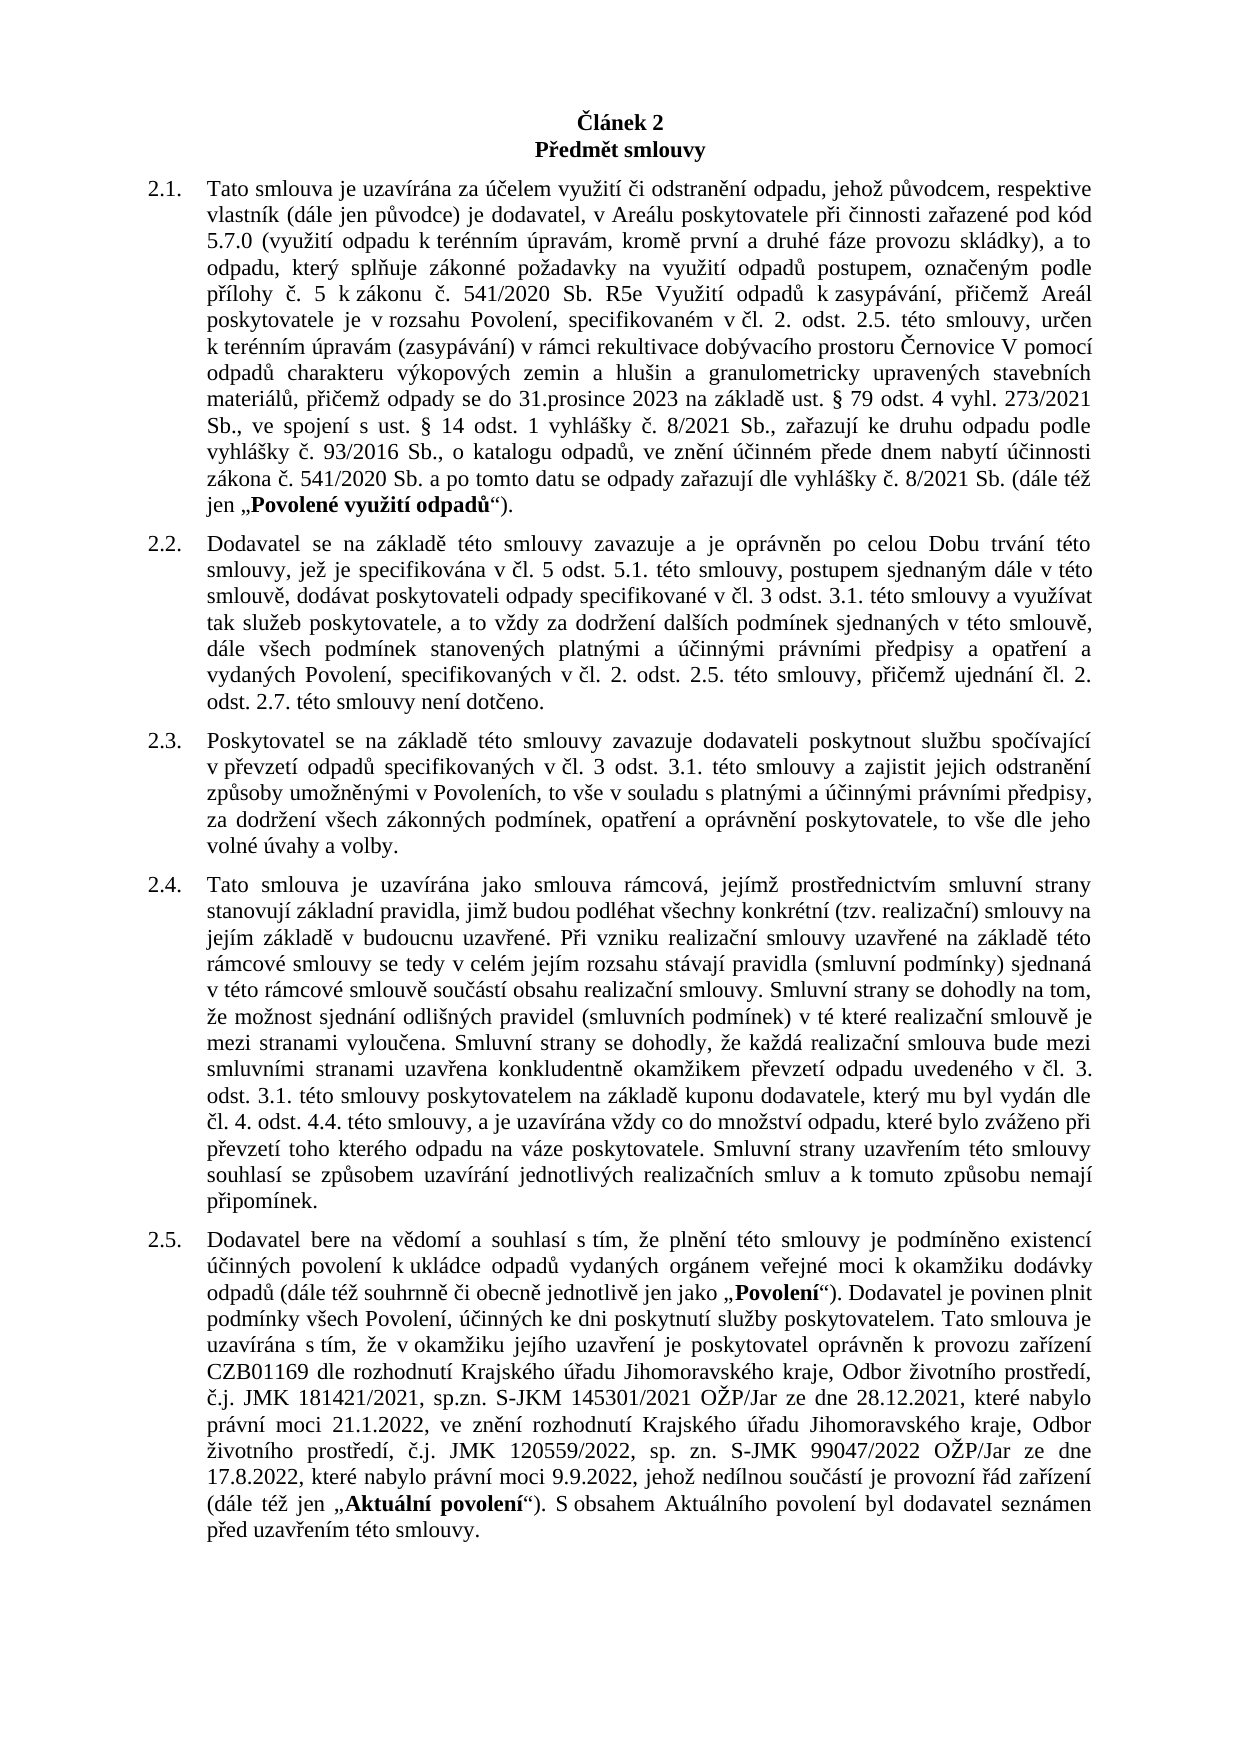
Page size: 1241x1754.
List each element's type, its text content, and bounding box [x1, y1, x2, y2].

list Poskytovatel se na základě této smlouvy zavazuje dodavateli poskytnout službu spočívající v převzetí odpadů specifikovaných v čl. 3 odst. 3.1. této smlouvy a zajistit jejich odstranění způsoby umožněnými v Povoleních, to vše v souladu s platnými a účinnými právními předpisy, za dodržení všech zákonných podmínek, opatření a oprávnění poskytovatele, to vše dle jeho volné úvahy a volby. [148, 727, 1093, 858]
text Článek 2 [148, 109, 1093, 136]
list Dodavatel bere na vědomí a souhlasí s tím, že plnění této smlouvy je podmíněno existencí účinných povolení k ukládce odpadů vydaných orgánem veřejné moci k okamžiku dodávky odpadů (dále též souhrnně či obecně jednotlivě jen jako „Povolení“). Dodavatel je povinen plnit podmínky všech Povolení, účinných ke dni poskytnutí služby poskytovatelem. Tato smlouva je uzavírána s tím, že v okamžiku jejího uzavření je poskytovatel oprávněn k provozu zařízení CZB01169 dle rozhodnutí Krajského úřadu Jihomoravského kraje, Odbor životního prostředí, č.j. JMK 181421/2021, sp.zn. S-JKM 145301/2021 OŽP/Jar ze dne 28.12.2021, které nabylo právní moci 21.1.2022, ve znění rozhodnutí Krajského úřadu Jihomoravského kraje, Odbor životního prostředí, č.j. JMK 120559/2022, sp. zn. S-JMK 99047/2022 OŽP/Jar ze dne 17.8.2022, které nabylo právní moci 9.9.2022, jehož nedílnou součástí je provozní řád zařízení (dále též jen „Aktuální povolení“). S obsahem Aktuálního povolení byl dodavatel seznámen před uzavřením této smlouvy. [148, 1226, 1093, 1542]
list Tato smlouva je uzavírána jako smlouva rámcová, jejímž prostřednictvím smluvní strany stanovují základní pravidla, jimž budou podléhat všechny konkrétní (tzv. realizační) smlouvy na jejím základě v budoucnu uzavřené. Při vzniku realizační smlouvy uzavřené na základě této rámcové smlouvy se tedy v celém jejím rozsahu stávají pravidla (smluvní podmínky) sjednaná v této rámcové smlouvě součástí obsahu realizační smlouvy. Smluvní strany se dohodly na tom, že možnost sjednání odlišných pravidel (smluvních podmínek) v té které realizační smlouvě je mezi stranami vyloučena. Smluvní strany se dohodly, že každá realizační smlouva bude mezi smluvními stranami uzavřena konkludentně okamžikem převzetí odpadu uvedeného v čl. 3. odst. 3.1. této smlouvy poskytovatelem na základě kuponu dodavatele, který mu byl vydán dle čl. 4. odst. 4.4. této smlouvy, a je uzavírána vždy co do množství odpadu, které bylo zváženo při převzetí toho kterého odpadu na váze poskytovatele. Smluvní strany uzavřením této smlouvy souhlasí se způsobem uzavírání jednotlivých realizačních smluv a k tomuto způsobu nemají připomínek. [148, 871, 1093, 1214]
list Tato smlouva je uzavírána za účelem využití či odstranění odpadu, jehož původcem, respektive vlastník (dále jen původce) je dodavatel, v Areálu poskytovatele při činnosti zařazené pod kód 5.7.0 (využití odpadu k terénním úpravám, kromě první a druhé fáze provozu skládky), a to odpadu, který splňuje zákonné požadavky na využití odpadů postupem, označeným podle přílohy č. 5 k zákonu č. 541/2020 Sb. R5e Využití odpadů k zasypávání, přičemž Areál poskytovatele je v rozsahu Povolení, specifikovaném v čl. 2. odst. 2.5. této smlouvy, určen k terénním úpravám (zasypávání) v rámci rekultivace dobývacího prostoru Černovice V pomocí odpadů charakteru výkopových zemin a hlušin a granulometricky upravených stavebních materiálů, přičemž odpady se do 31.prosince 2023 na základě ust. § 79 odst. 4 vyhl. 273/2021 Sb., ve spojení s ust. § 14 odst. 1 vyhlášky č. 8/2021 Sb., zařazují ke druhu odpadu podle vyhlášky č. 93/2016 Sb., o katalogu odpadů, ve znění účinném přede dnem nabytí účinnosti zákona č. 541/2020 Sb. a po tomto datu se odpady zařazují dle vyhlášky č. 8/2021 Sb. (dále též jen „Povolené využití odpadů“). [148, 175, 1093, 517]
list Dodavatel se na základě této smlouvy zavazuje a je oprávněn po celou Dobu trvání této smlouvy, jež je specifikována v čl. 5 odst. 5.1. této smlouvy, postupem sjednaným dále v této smlouvě, dodávat poskytovateli odpady specifikované v čl. 3 odst. 3.1. této smlouvy a využívat tak služeb poskytovatele, a to vždy za dodržení dalších podmínek sjednaných v této smlouvě, dále všech podmínek stanovených platnými a účinnými právními předpisy a opatření a vydaných Povolení, specifikovaných v čl. 2. odst. 2.5. této smlouvy, přičemž ujednání čl. 2. odst. 2.7. této smlouvy není dotčeno. [148, 530, 1093, 714]
text Předmět smlouvy [148, 136, 1093, 162]
